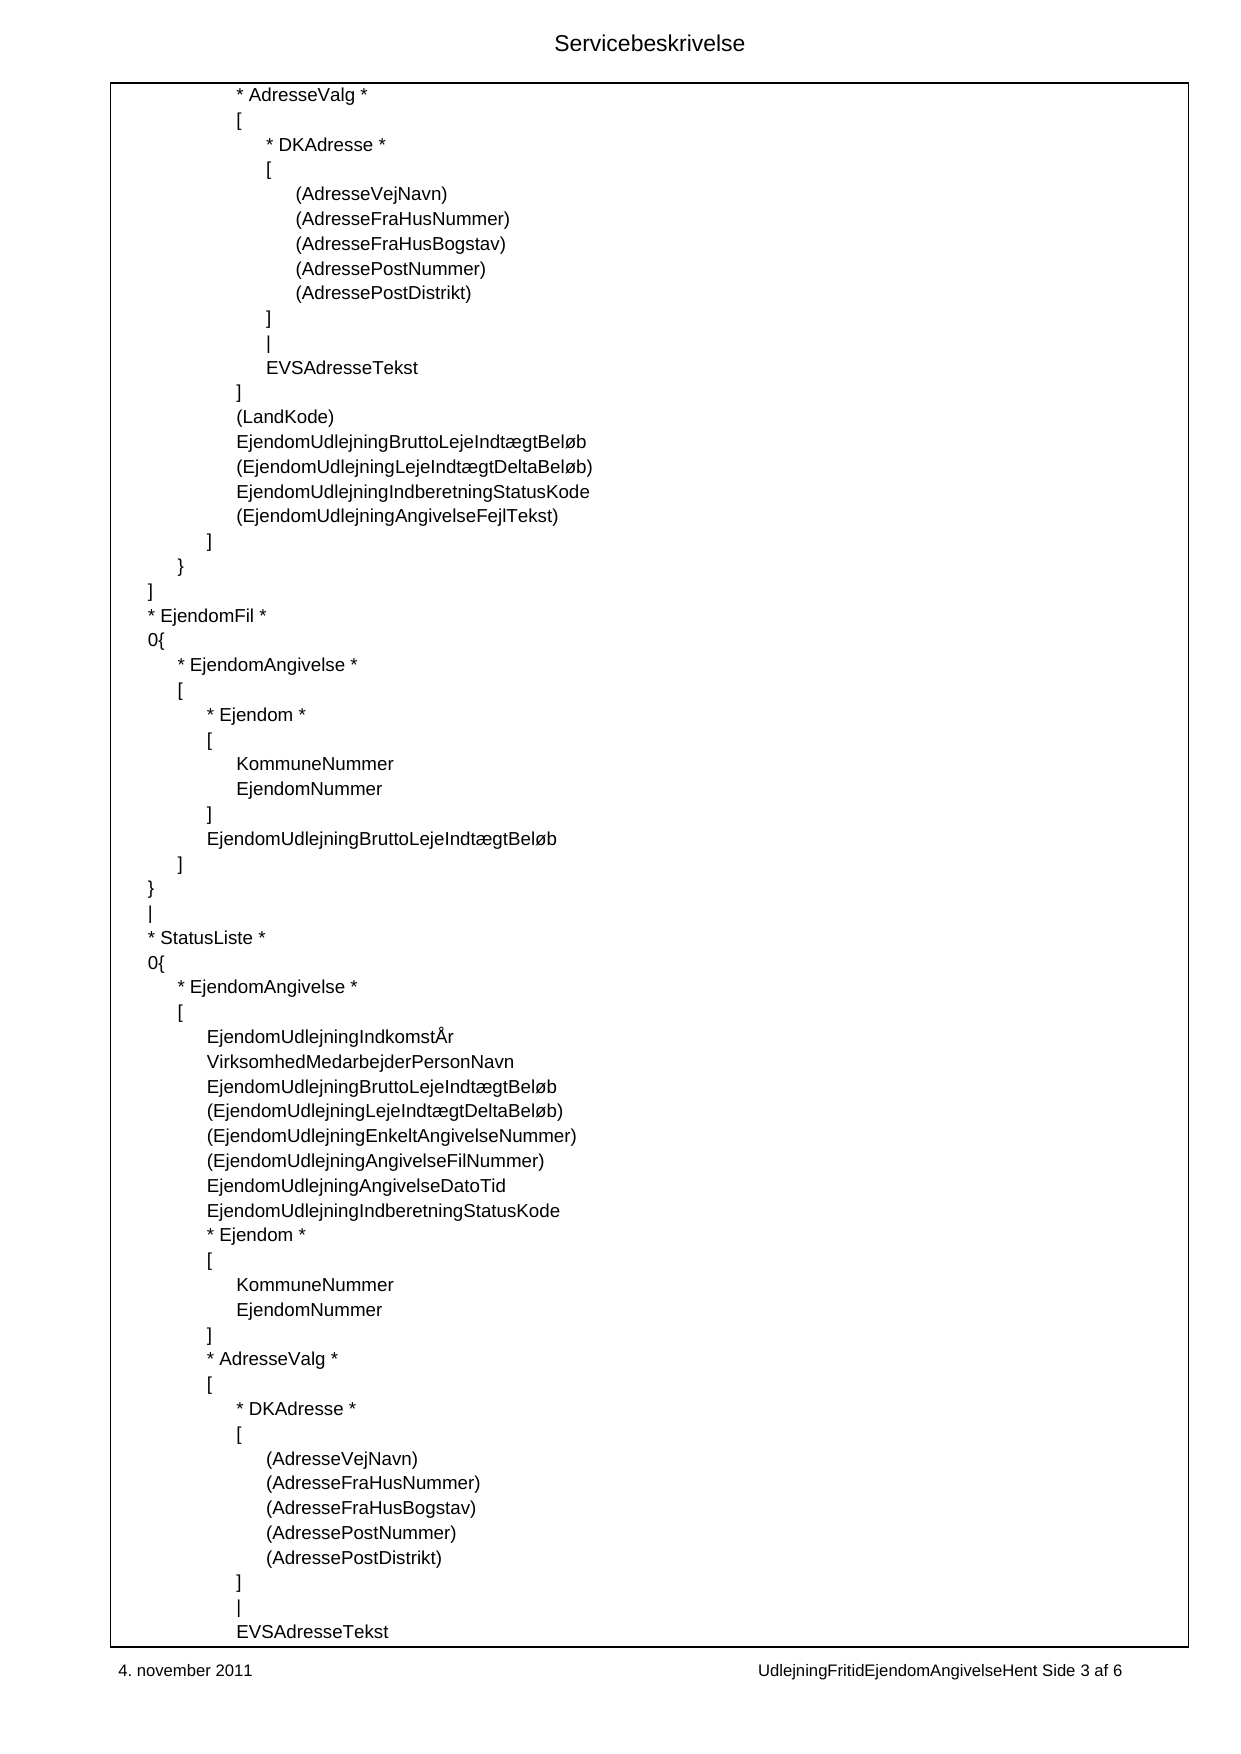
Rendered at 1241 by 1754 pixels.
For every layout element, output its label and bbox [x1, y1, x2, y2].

table_cell [111, 84, 1188, 1646]
